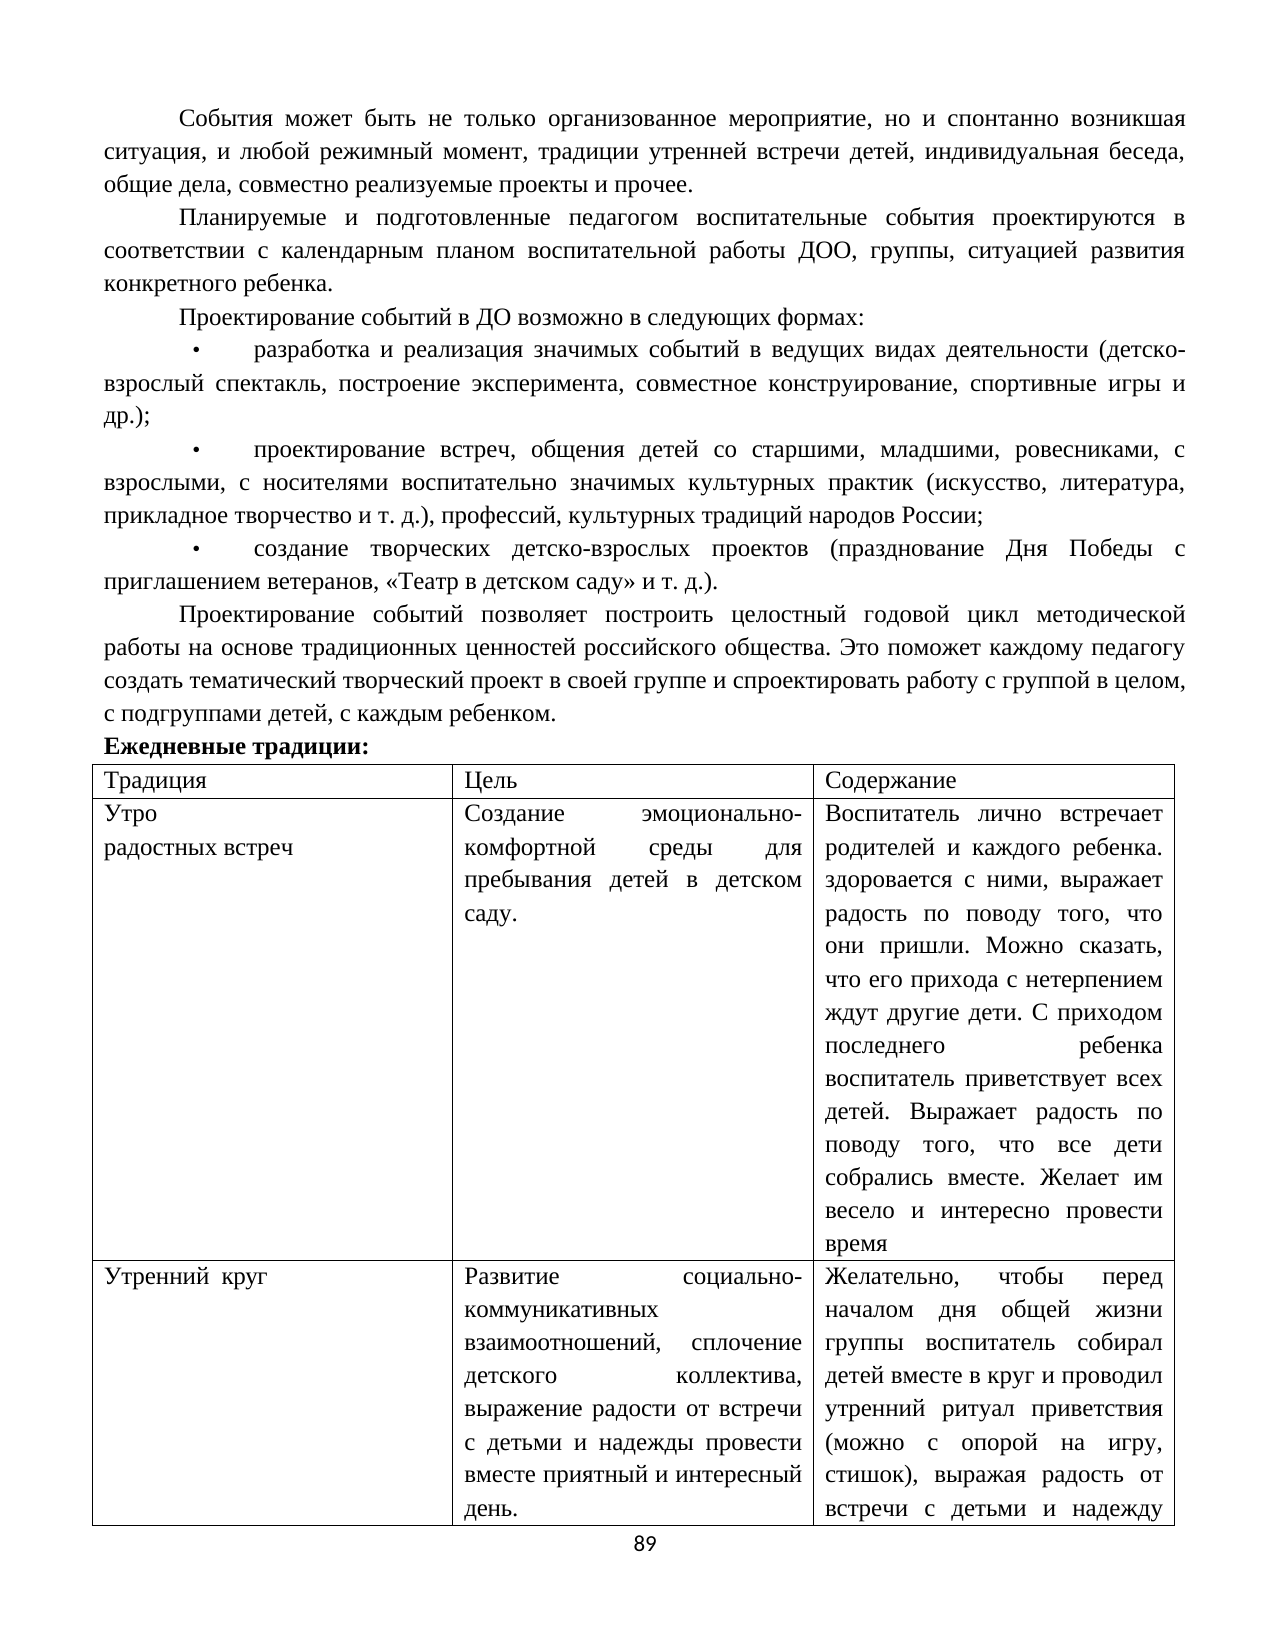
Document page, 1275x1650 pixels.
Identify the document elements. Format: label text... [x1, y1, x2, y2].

text Проектирование событий позволяет построить целостный годовой цикл методической работы на основе традиционных ценностей российского общества. Это поможет каждому педагогу создать тематический творческий проект в своей группе и спроектировать работу с группой в целом, с подгруппами детей, с каждым ребенком. [103, 599, 1186, 727]
table_cell Воспитатель лично встречает родителей и каждого ребенка. здоровается с ними, выражает радость по поводу того, что они пришли. Можно сказать, что его прихода с нетерпением ждут другие дети. С приходом последнего ребенка воспитатель приветствует всех детей. Выражает радость по поводу того, что все дети собрались вместе. Желает им весело и интересно провести время [814, 799, 1174, 1260]
text Ежедневные традиции: [103, 731, 1186, 759]
table_cell Создание эмоционально-комфортной среды для пребывания детей в детском саду. [453, 799, 813, 1260]
table_cell Утренний круг [93, 1261, 452, 1525]
text Планируемые и подготовленные педагогом воспитательные события проектируются в соответствии с календарным планом воспитательной работы ДОО, группы, ситуацией развития конкретного ребенка. [103, 202, 1186, 297]
list создание творческих детско-взрослых проектов (празднование Дня Победы с приглашением ветеранов, «Театр в детском саду» и т. д.). [103, 533, 1186, 594]
table_header Традиция [93, 765, 452, 797]
text Проектирование событий в ДО возможно в следующих формах: [103, 302, 1186, 330]
list разработка и реализация значимых событий в ведущих видах деятельности (детско- взрослый спектакль, построение эксперимента, совместное конструирование, спортивные игры и др.); [103, 334, 1186, 429]
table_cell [814, 1261, 1174, 1525]
table_header Содержание [814, 765, 1174, 797]
text События может быть не только организованное мероприятие, но и спонтанно возникшая ситуация, и любой режимный момент, традиции утренней встречи детей, индивидуальная беседа, общие дела, совместно реализуемые проекты и прочее. [103, 103, 1186, 198]
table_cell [453, 1261, 813, 1525]
list проектирование встреч, общения детей со старшими, младшими, ровесниками, с взрослыми, с носителями воспитательно значимых культурных практик (искусство, литература, прикладное творчество и т. д.), профессий, культурных традиций народов России; [103, 434, 1186, 528]
table_cell Утро радостных встреч [93, 799, 452, 1260]
table_header Цель [453, 765, 813, 797]
